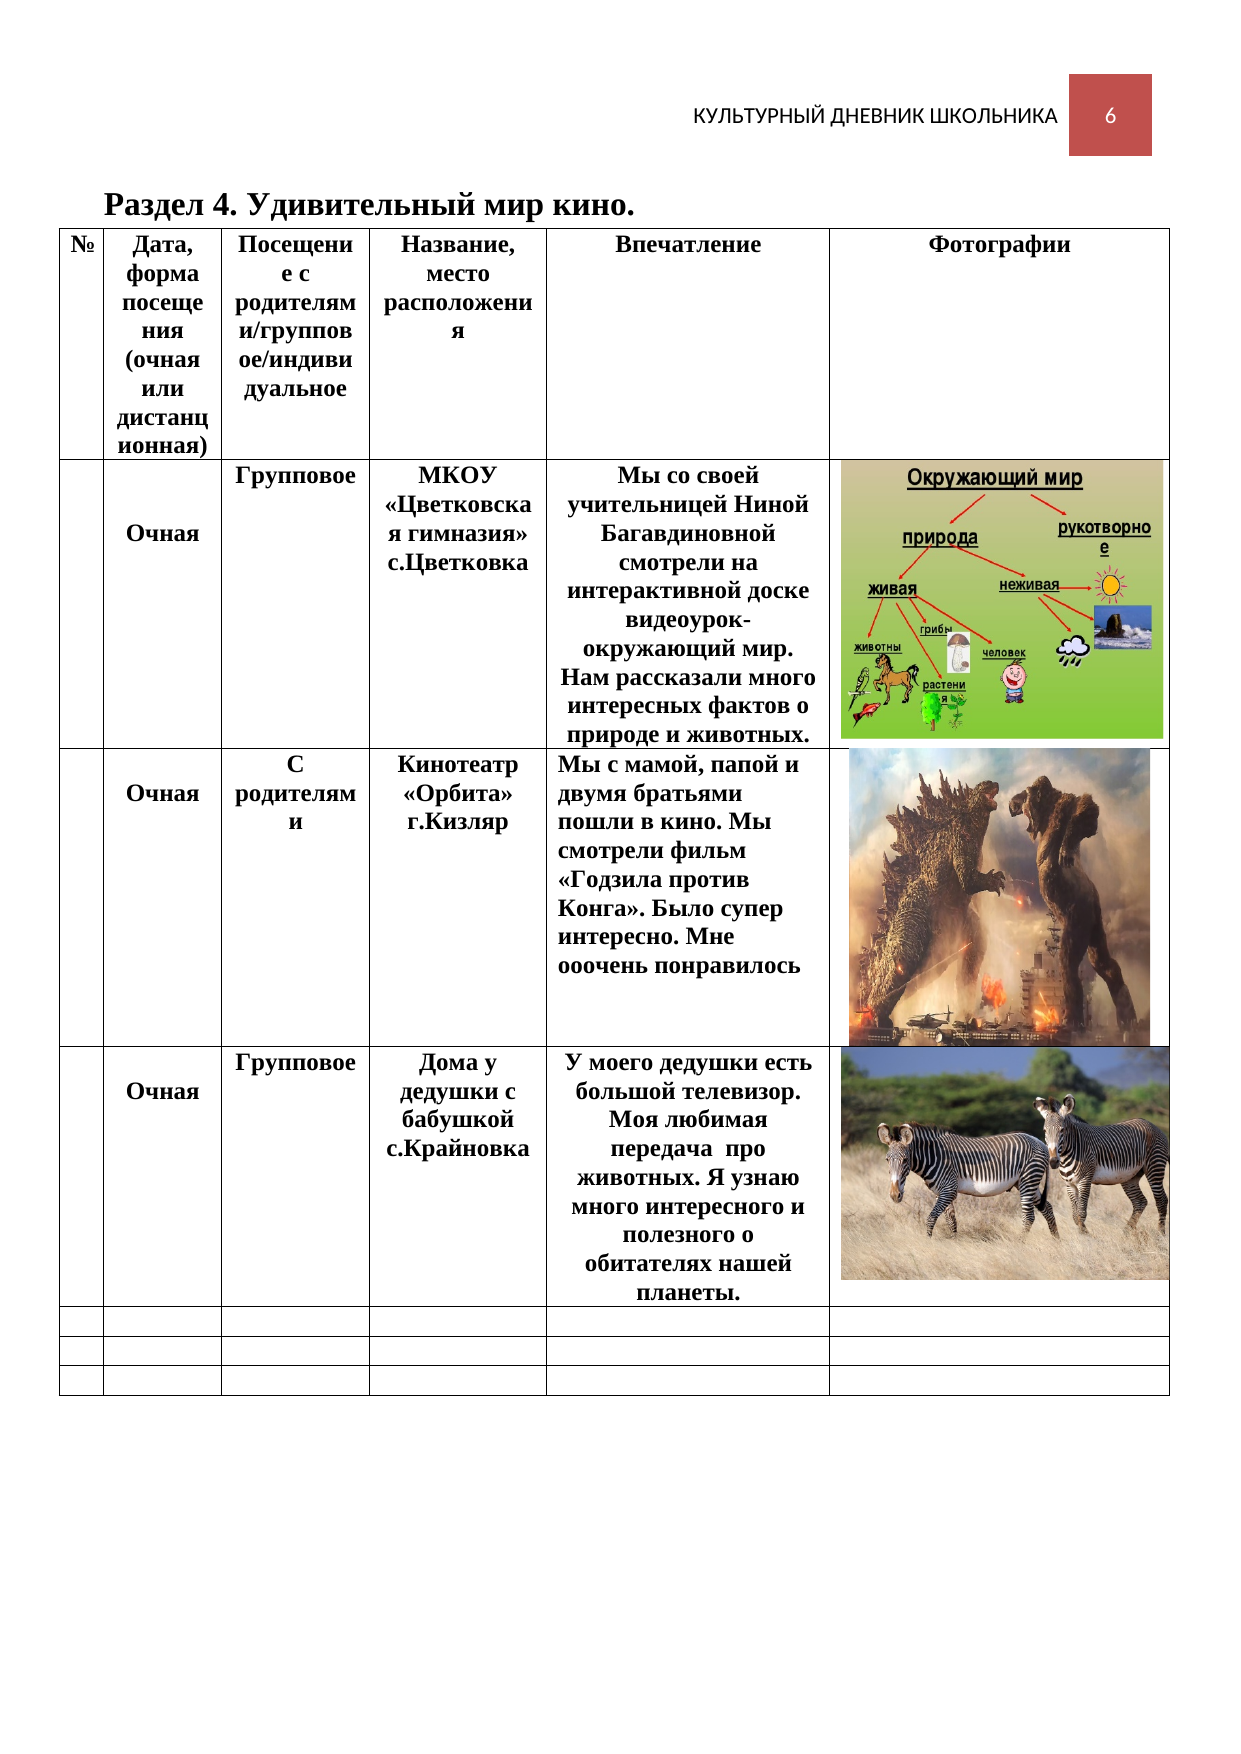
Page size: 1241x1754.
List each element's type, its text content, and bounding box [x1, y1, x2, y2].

picture [849, 748, 1151, 1046]
table_cell [60, 460, 103, 748]
table_cell [547, 1307, 829, 1336]
table_header Впечатление [547, 229, 829, 459]
table_header Название, место расположения [370, 229, 546, 459]
table_cell У моего дедушки есть большой телевизор. Моя любимая передача про животных. Я узнаю много интересного и полезного о обитателях нашей планеты. [547, 1047, 829, 1306]
table_cell Дома у дедушки с бабушкой с.Крайновка [370, 1047, 546, 1306]
table_cell [222, 1337, 369, 1365]
table_cell [60, 749, 103, 1046]
table_cell Групповое [222, 1047, 369, 1306]
picture [841, 460, 1164, 739]
table_cell [104, 1307, 221, 1336]
table_header Дата, форма посещения (очная или дистанционная) [104, 229, 221, 459]
table_cell [830, 1337, 1169, 1365]
table_cell [547, 1337, 829, 1365]
table_cell [830, 1307, 1169, 1336]
table_cell [60, 1307, 103, 1336]
table_cell Кинотеатр «Орбита» г.Кизляр [370, 749, 546, 1046]
table_header Посещение с родителями/групповое/индивидуальное [222, 229, 369, 459]
table_cell [547, 1366, 829, 1395]
table_cell С родителями [222, 749, 369, 1046]
table_cell [370, 1337, 546, 1365]
table_cell [370, 1366, 546, 1395]
picture [841, 1047, 1170, 1280]
table_cell [370, 1307, 546, 1336]
table_cell [830, 1366, 1169, 1395]
table_cell МКОУ «Цветковская гимназия» с.Цветковка [370, 460, 546, 748]
table_cell Групповое [222, 460, 369, 748]
table_cell Очная [104, 749, 221, 1046]
table_cell [830, 460, 1169, 748]
table_cell [1151, 749, 1169, 1046]
table_header Фотографии [830, 229, 1169, 459]
table_cell [60, 1337, 103, 1365]
table_cell Мы со своей учительницей Ниной Багавдиновной смотрели на интерактивной доске видеоурок- окружающий мир. Нам рассказали много интересных фактов о природе и животных. [547, 460, 829, 748]
table_cell [104, 1337, 221, 1365]
text Раздел 4. Удивительный мир кино. [103, 184, 1152, 223]
table_cell [60, 1047, 103, 1306]
table_cell [60, 1366, 103, 1395]
table_cell Очная [104, 460, 221, 748]
table_cell [830, 749, 849, 1046]
table_cell [830, 1047, 1169, 1306]
table_cell [222, 1307, 369, 1336]
table_header № [60, 229, 103, 459]
table_cell [104, 1366, 221, 1395]
table_cell [222, 1366, 369, 1395]
table_cell Мы с мамой, папой и двумя братьями пошли в кино. Мы смотрели фильм «Годзила против Конга». Было супер интересно. Мне ооочень понравилось [547, 749, 829, 1046]
table_cell Очная [104, 1047, 221, 1306]
